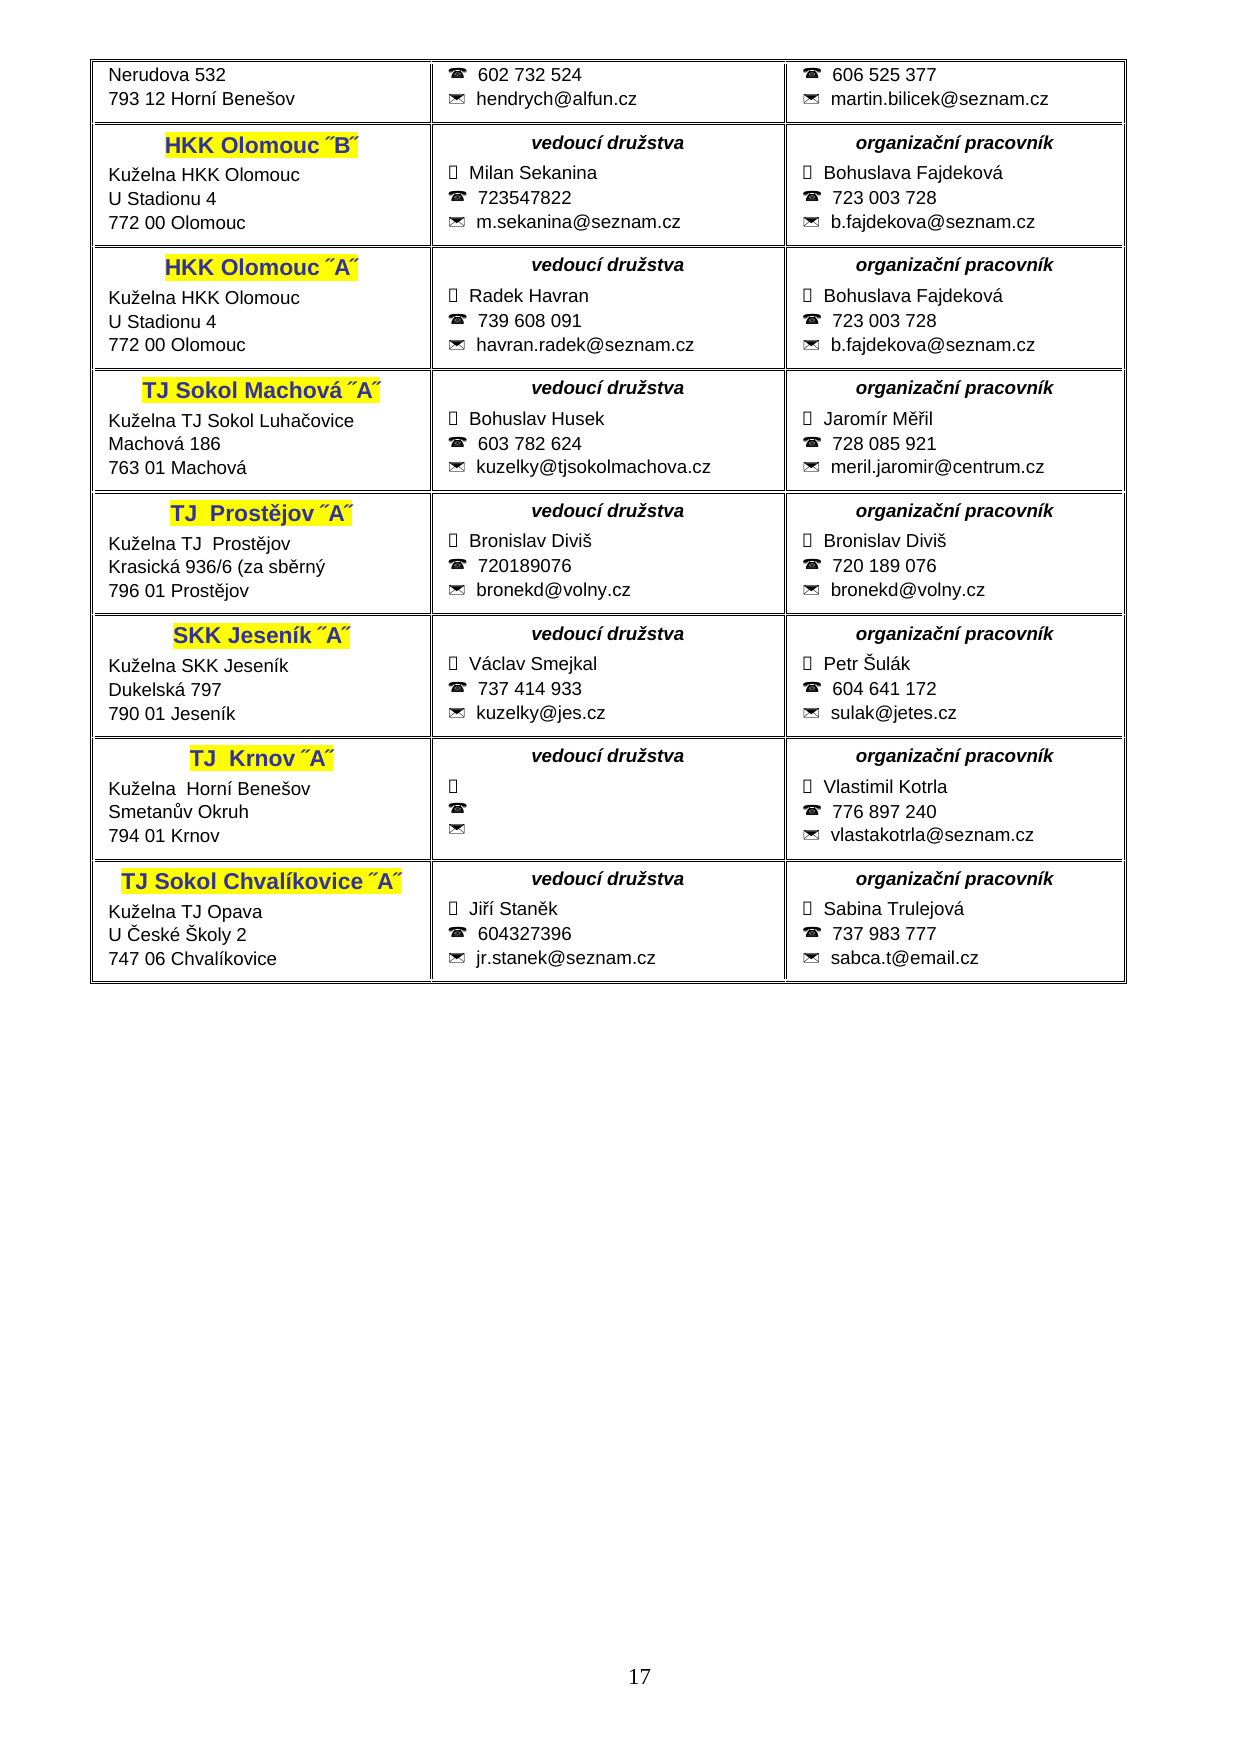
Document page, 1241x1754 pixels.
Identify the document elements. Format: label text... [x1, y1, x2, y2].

table_cell vedoucí družstva 👤 Bronislav Diviš 720189076 bronekd@volny.cz [433, 494, 784, 613]
table_cell TJ Prostějov ˝A˝ Kuželna TJ Prostějov Krasická 936/6 (za sběrný 796 01 Prostějov [92, 490, 431, 613]
table_cell organizační pracovník 👤 Sabina Trulejová 737 983 777 sabca.t@email.cz [786, 859, 1124, 981]
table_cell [431, 60, 786, 122]
table_cell vedoucí družstva 👤 Bohuslav Husek 603 782 624 kuzelky@tjsokolmachova.cz [433, 371, 784, 490]
table_cell vedoucí družstva 👤 [433, 739, 784, 858]
table_cell TJ Sokol Machová ˝A˝ Kuželna TJ Sokol Luhačovice Machová 186 763 01 Machová [93, 368, 430, 490]
table_cell TJ Sokol Chvalíkovice ˝A˝ Kuželna TJ Opava U České Školy 2 747 06 Chvalíkovice [93, 859, 431, 981]
table_cell organizační pracovník 👤 Vlastimil Kotrla 776 897 240 vlastakotrla@seznam.cz [787, 736, 1124, 858]
table_cell vedoucí družstva 👤 Jiří Staněk 604327396 jr.stanek@seznam.cz [431, 859, 786, 981]
table_cell vedoucí družstva 👤 Milan Sekanina 723547822 m.sekanina@seznam.cz [433, 125, 784, 245]
table_cell organizační pracovník 👤 Bohuslava Fajdeková 723 003 728 b.fajdekova@seznam.cz [786, 245, 1125, 368]
table_cell organizační pracovník 👤 Jaromír Měřil 728 085 921 meril.jaromir@centrum.cz [787, 368, 1124, 490]
table_cell vedoucí družstva 👤 Václav Smejkal 737 414 933 kuzelky@jes.cz [433, 616, 784, 736]
table_cell HKK Olomouc ˝A˝ Kuželna HKK Olomouc U Stadionu 4 772 00 Olomouc [92, 245, 431, 368]
table_cell TJ Krnov ˝A˝ Kuželna Horní Benešov Smetanův Okruh 794 01 Krnov [93, 736, 430, 858]
table_cell organizační pracovník 👤 Bronislav Diviš 720 189 076 bronekd@volny.cz [786, 490, 1125, 613]
table_cell vedoucí družstva 👤 Radek Havran 739 608 091 havran.radek@seznam.cz [433, 248, 784, 368]
table_cell organizační pracovník 👤 Bohuslava Fajdeková 723 003 728 b.fajdekova@seznam.cz [786, 122, 1125, 245]
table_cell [93, 62, 431, 122]
table_cell organizační pracovník 👤 Petr Šulák 604 641 172 sulak@jetes.cz [786, 613, 1125, 736]
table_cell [786, 62, 1124, 122]
table_cell HKK Olomouc ˝B˝ Kuželna HKK Olomouc U Stadionu 4 772 00 Olomouc [92, 122, 431, 245]
table_cell SKK Jeseník ˝A˝ Kuželna SKK Jeseník Dukelská 797 790 01 Jeseník [92, 613, 431, 736]
